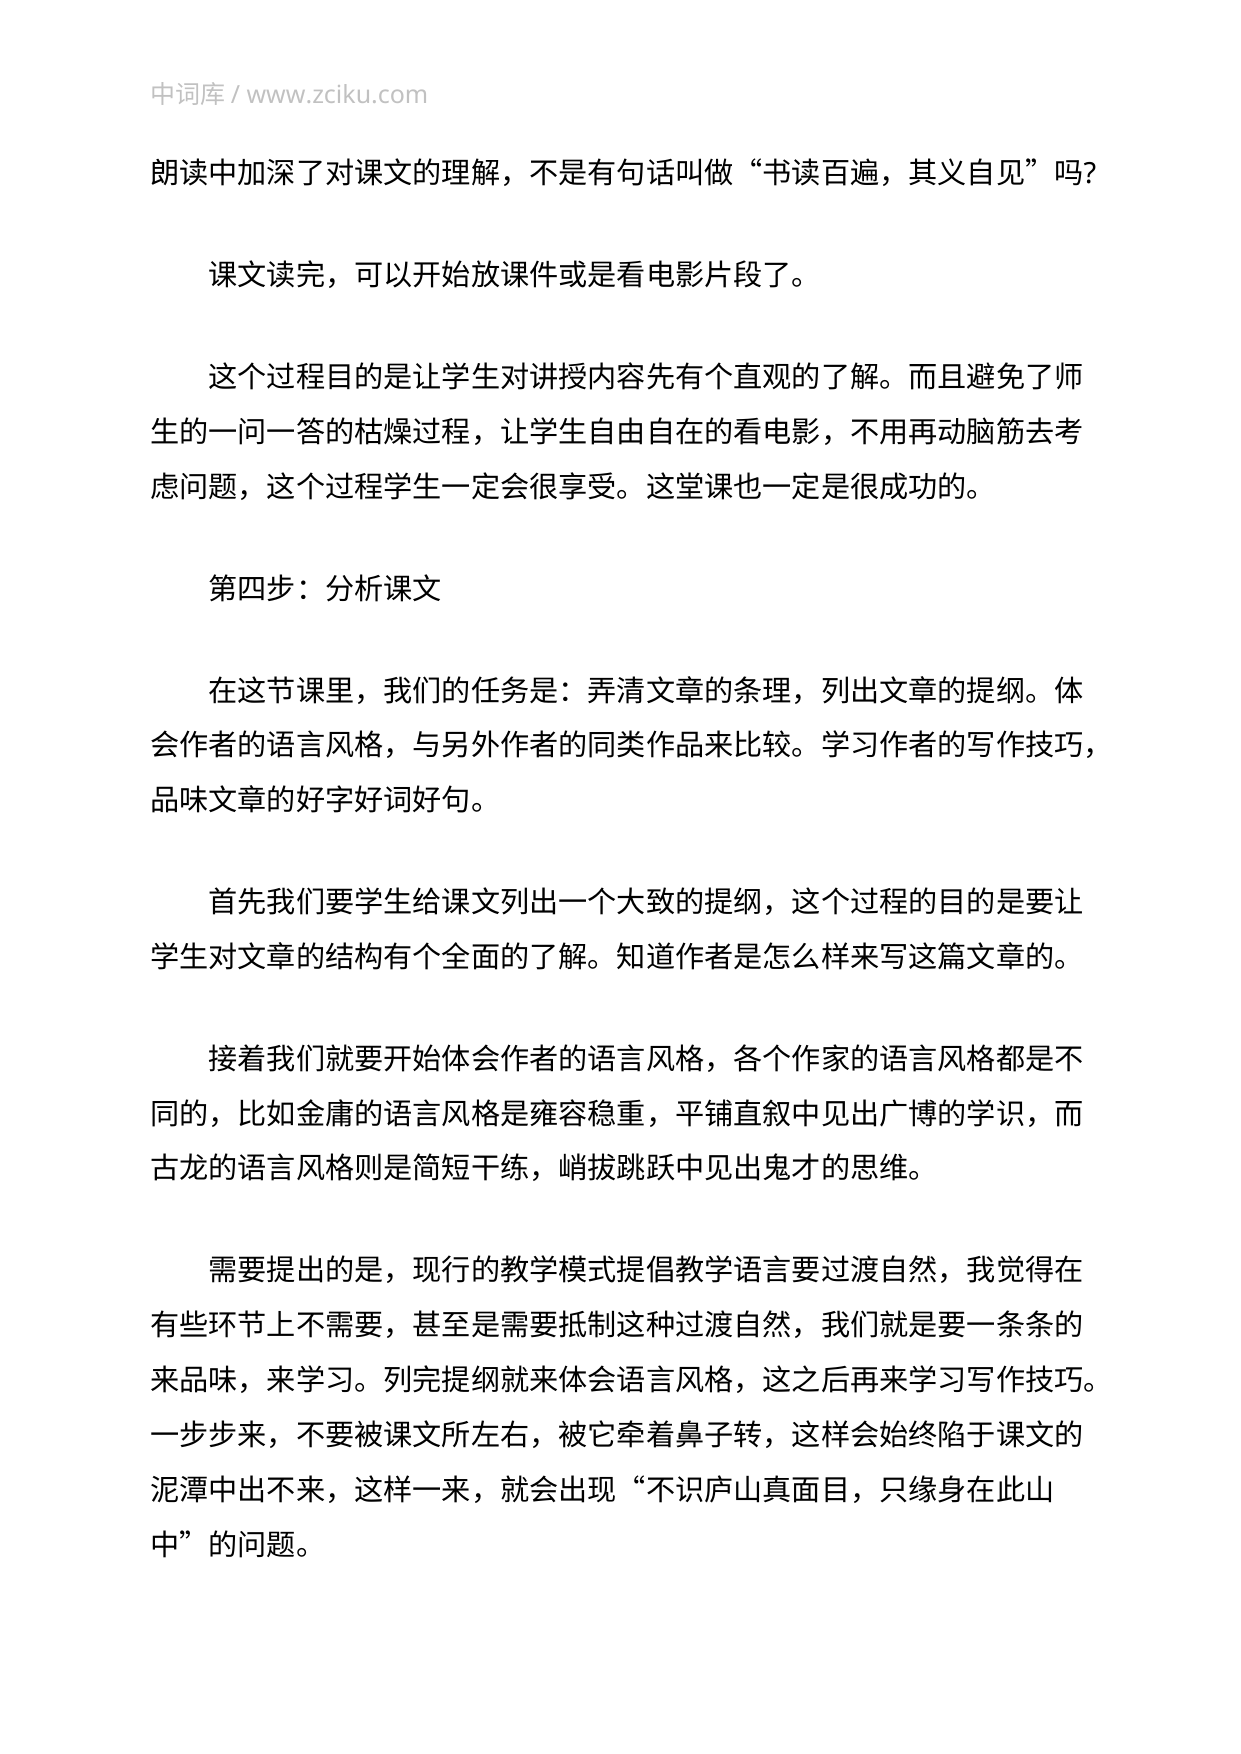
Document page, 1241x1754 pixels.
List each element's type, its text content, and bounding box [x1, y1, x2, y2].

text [150, 150, 1090, 192]
text 这个过程目的是让学生对讲授内容先有个直观的了解。而且避免了师生的一问一答的枯燥过程，让学生自由自在的看电影，不用再动脑筋去考虑问题，这个过程学生一定会很享受。这堂课也一定是很成功的。 [150, 354, 1090, 506]
text 接着我们就要开始体会作者的语言风格，各个作家的语言风格都是不同的，比如金庸的语言风格是雍容稳重，平铺直叙中见出广博的学识，而古龙的语言风格则是简短干练，峭拔跳跃中见出鬼才的思维。 [150, 1035, 1090, 1187]
text 第四步：分析课文 [150, 565, 1090, 608]
text 首先我们要学生给课文列出一个大致的提纲，这个过程的目的是要让学生对文章的结构有个全面的了解。知道作者是怎么样来写这篇文章的。 [150, 879, 1090, 976]
text 在这节课里，我们的任务是：弄清文章的条理，列出文章的提纲。体会作者的语言风格，与另外作者的同类作品来比较。学习作者的写作技巧，品味文章的好字好词好句。 [150, 667, 1090, 819]
text 需要提出的是，现行的教学模式提倡教学语言要过渡自然，我觉得在有些环节上不需要，甚至是需要抵制这种过渡自然，我们就是要一条条的来品味，来学习。列完提纲就来体会语言风格，这之后再来学习写作技巧。一步步来，不要被课文所左右，被它牵着鼻子转，这样会始终陷于课文的泥潭中出不来，这样一来，就会出现“不识庐山真面目，只缘身在此山中”的问题。 [150, 1247, 1090, 1564]
text 课文读完，可以开始放课件或是看电影片段了。 [150, 252, 1090, 294]
